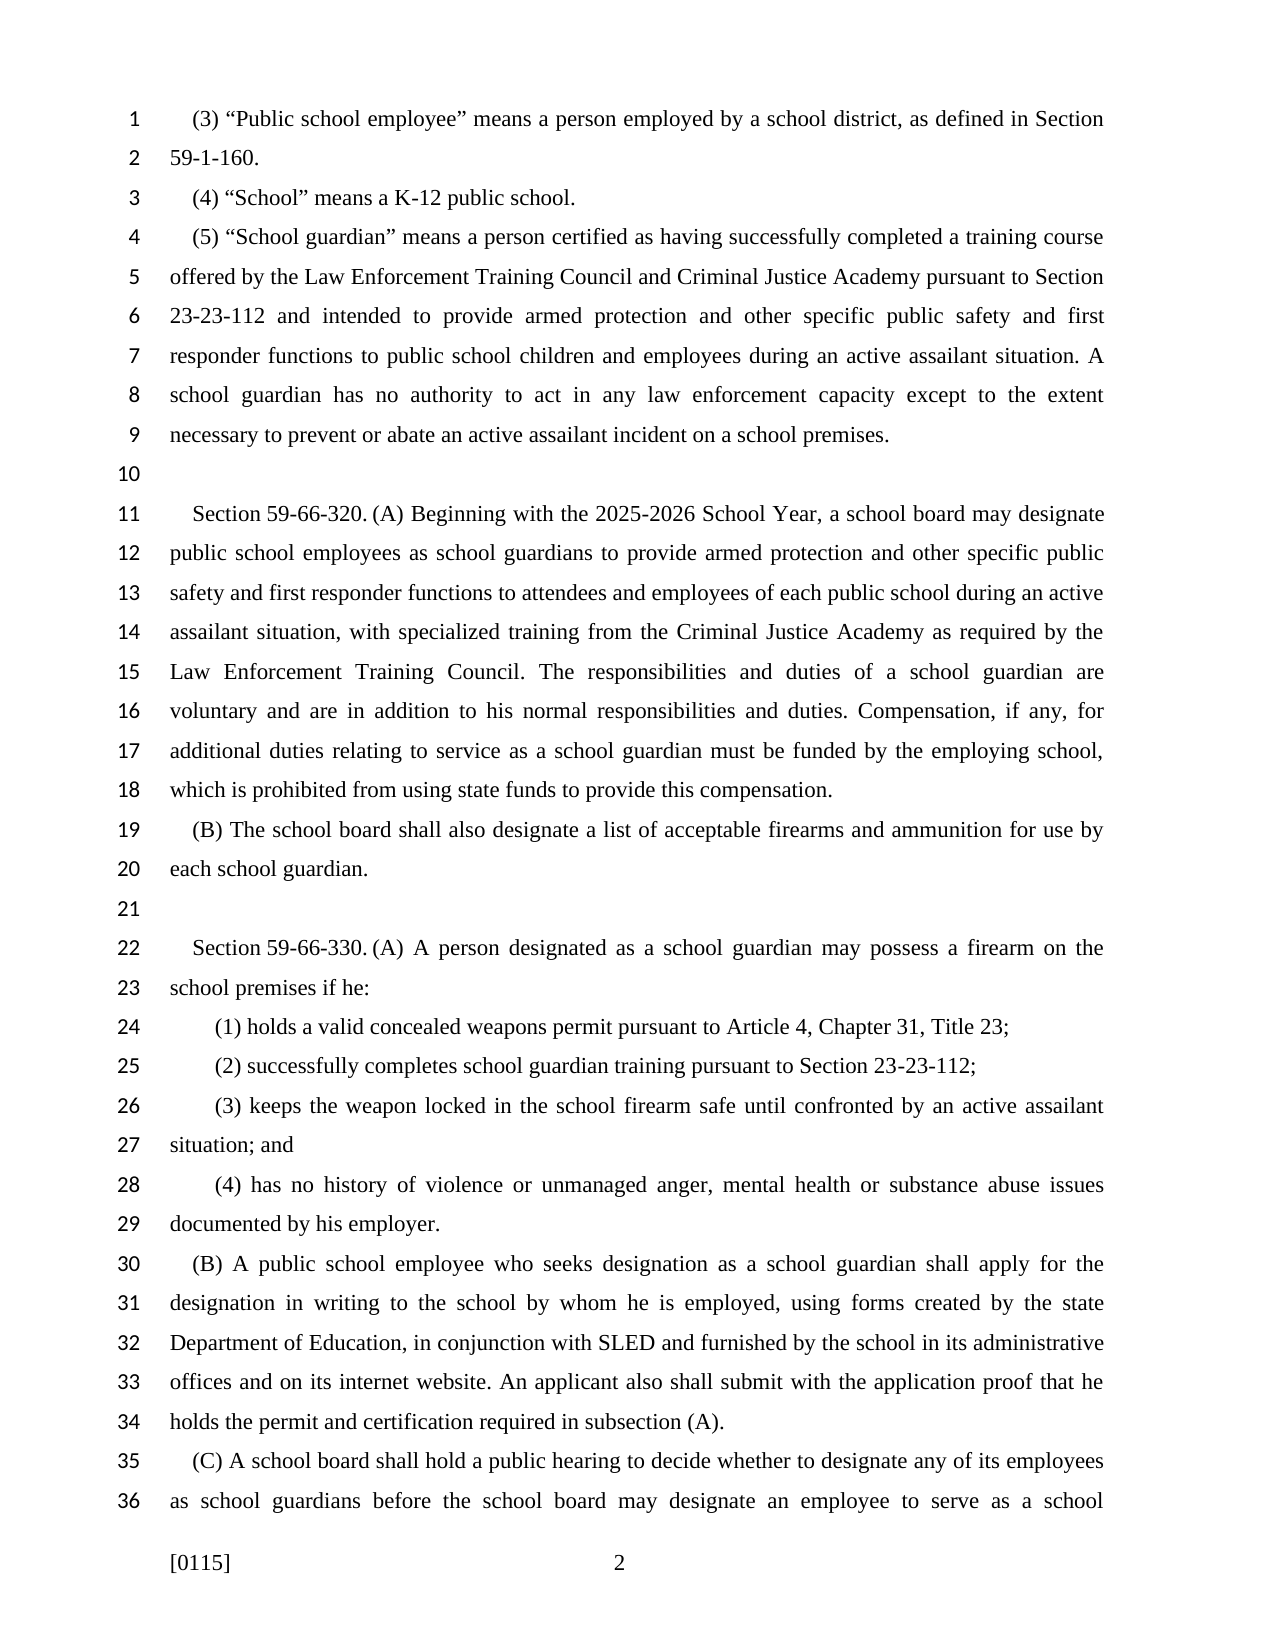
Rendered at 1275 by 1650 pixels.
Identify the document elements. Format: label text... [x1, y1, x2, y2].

text (2) successfully completes school guardian training pursuant to Section 23‑23‑112; [169, 1052, 1106, 1079]
text Section 59‑66‑330. (A) A person designated as a school guardian may possess a firearm on the school premises if he: [169, 934, 1106, 1000]
text (B) The school board shall also designate a list of acceptable firearms and ammunition for use by each school guardian. [169, 816, 1106, 881]
text (5) “School guardian” means a person certified as having successfully completed a training course offered by the Law Enforcement Training Council and Criminal Justice Academy pursuant to Section 23‑23‑112 and intended to provide armed protection and other specific public safety and first responder functions to public school children and employees during an active assailant situation. A school guardian has no authority to act in any law enforcement capacity except to the extent necessary to prevent or abate an active assailant incident on a school premises. [169, 223, 1106, 447]
text (1) holds a valid concealed weapons permit pursuant to Article 4, Chapter 31, Title 23; [169, 1013, 1106, 1039]
text (4) “School” means a K‑12 public school. [169, 184, 1106, 210]
text (3) keeps the weapon locked in the school firearm safe until confronted by an active assailant situation; and [169, 1092, 1106, 1158]
text Section 59‑66‑320. (A) Beginning with the 2025‑2026 School Year, a school board may designate public school employees as school guardians to provide armed protection and other specific public safety and first responder functions to attendees and employees of each public school during an active assailant situation, with specialized training from the Criminal Justice Academy as required by the Law Enforcement Training Council. The responsibilities and duties of a school guardian are voluntary and are in addition to his normal responsibilities and duties. Compensation, if any, for additional duties relating to service as a school guardian must be funded by the employing school, which is prohibited from using state funds to provide this compensation. [169, 500, 1106, 802]
text (3) “Public school employee” means a person employed by a school district, as defined in Section 59‑1‑160. [169, 105, 1106, 171]
text (4) has no history of violence or unmanaged anger, mental health or substance abuse issues documented by his employer. [169, 1171, 1106, 1237]
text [169, 1447, 1106, 1513]
text (B) A public school employee who seeks designation as a school guardian shall apply for the designation in writing to the school by whom he is employed, using forms created by the state Department of Education, in conjunction with SLED and furnished by the school in its administrative offices and on its internet website. An applicant also shall submit with the application proof that he holds the permit and certification required in subsection (A). [169, 1250, 1106, 1434]
